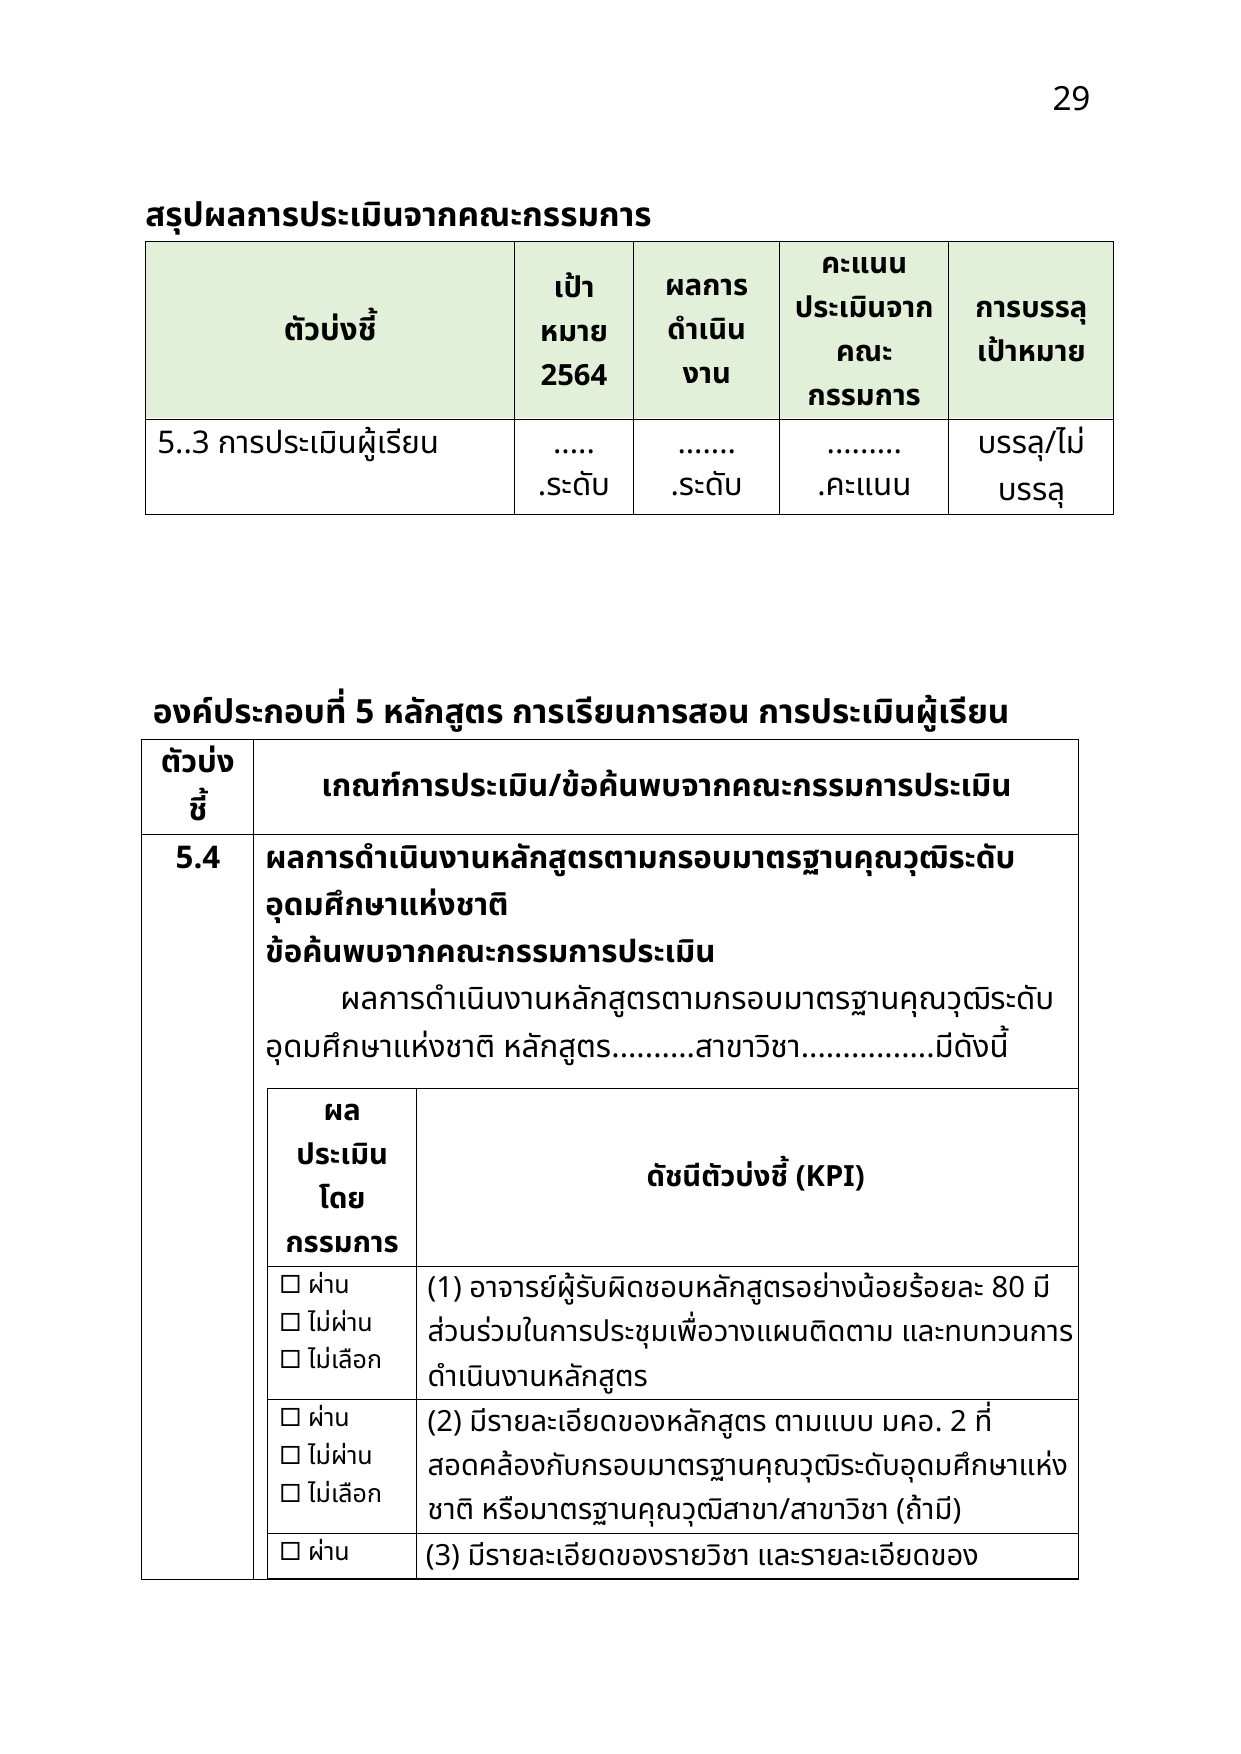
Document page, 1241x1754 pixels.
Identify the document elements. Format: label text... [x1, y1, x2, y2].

table_cell ......ระดับ [515, 420, 633, 514]
table_header สรุปผลการประเมินจากคณะกรรมการ [146, 166, 1114, 241]
table_cell การบรรลุเป้าหมาย [949, 242, 1113, 418]
table_cell ..........คะแนน [780, 420, 948, 514]
table_header ตัวบ่งชี้ [142, 740, 253, 834]
table_header เกณฑ์การประเมิน/ข้อค้นพบจากคณะกรรมการประเมิน [254, 740, 1078, 834]
table_cell เป้าหมาย 2564 [515, 242, 633, 418]
table_cell 5..3 การประเมินผู้เรียน [146, 420, 514, 514]
table_cell คะแนนประเมินจากคณะกรรมการ [780, 242, 948, 418]
table_cell บรรลุ/ไม่บรรลุ [949, 420, 1113, 514]
table_cell ตัวบ่งชี้ [146, 242, 514, 418]
table_cell 5.4 [142, 835, 253, 1579]
list องค์ประกอบที่ 5 หลักสูตร การเรียนการสอน การประเมินผู้เรียน [153, 688, 1090, 738]
table_cell ผลการดำเนินงาน [634, 242, 779, 418]
table_cell ........ระดับ [634, 420, 779, 514]
